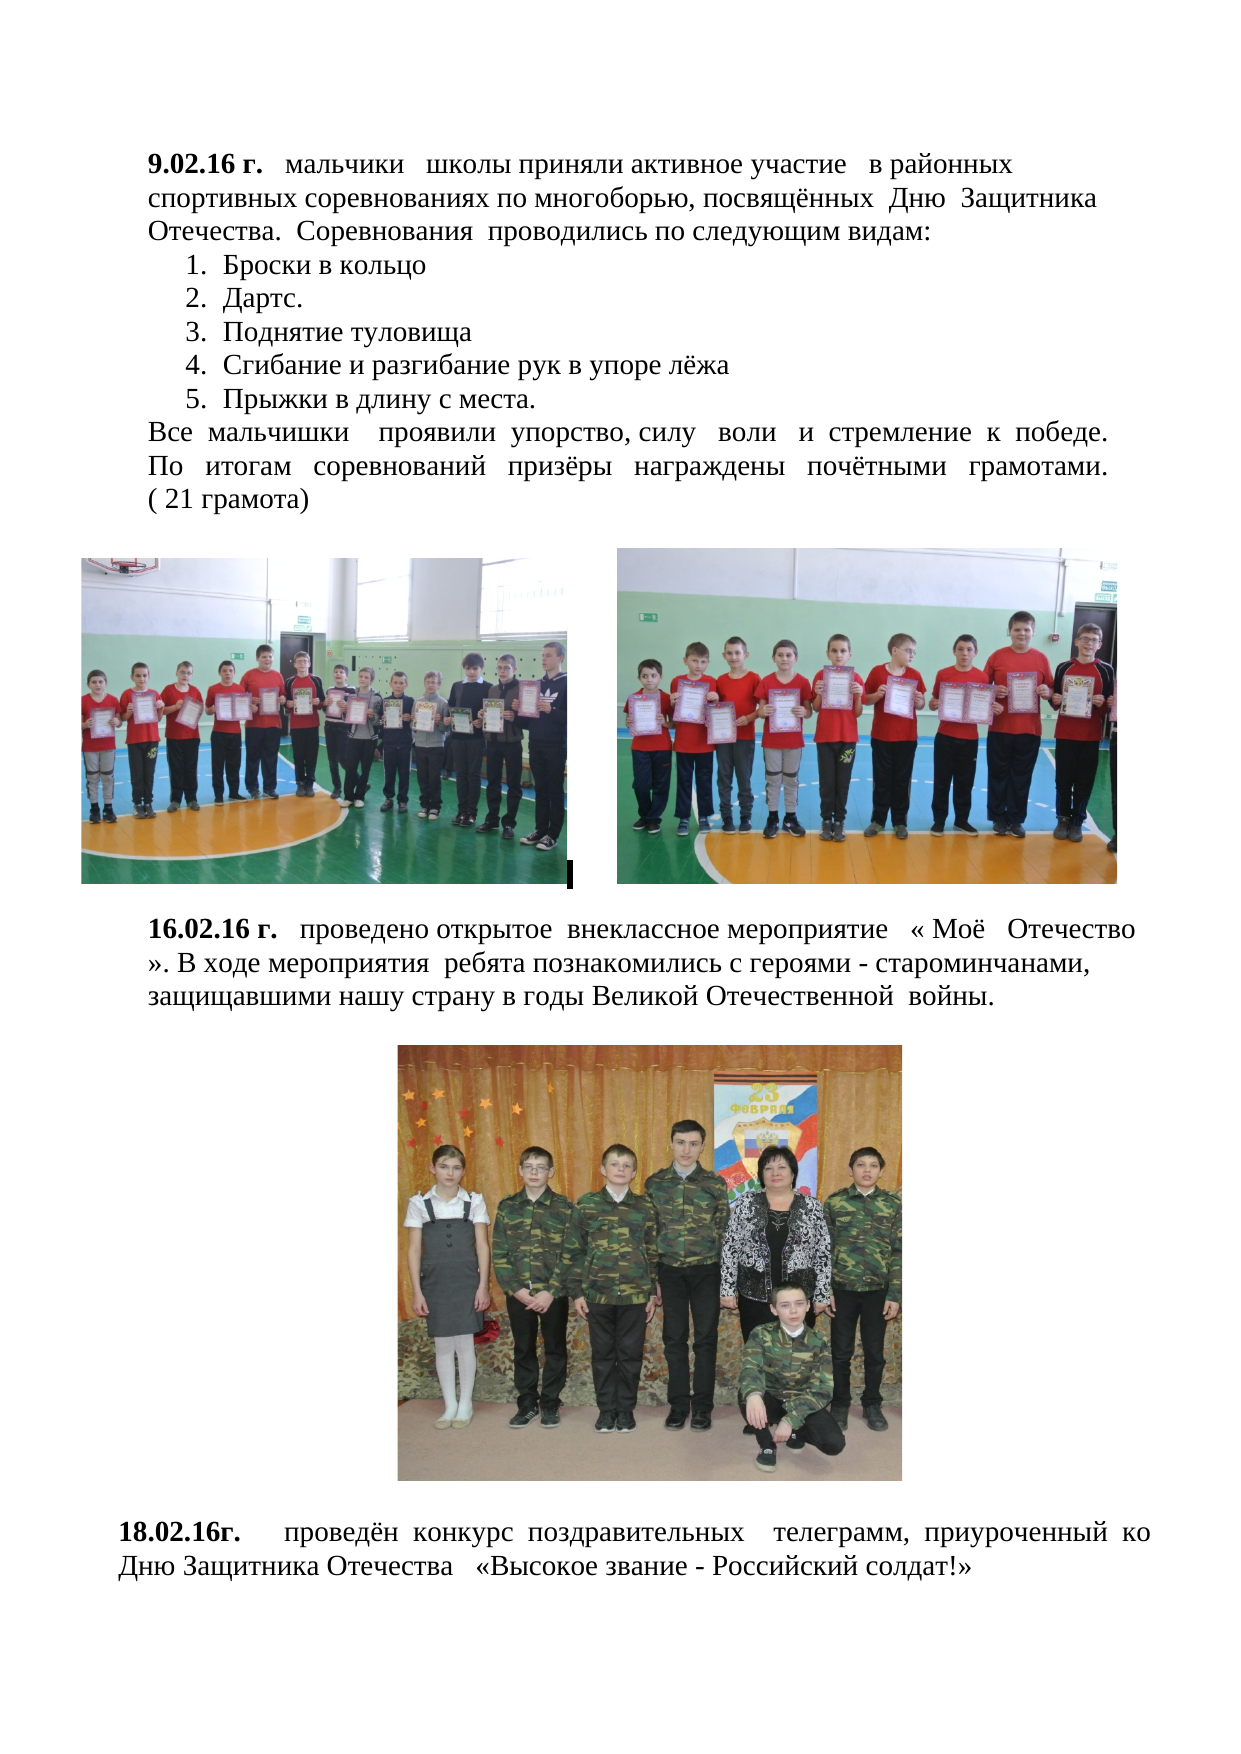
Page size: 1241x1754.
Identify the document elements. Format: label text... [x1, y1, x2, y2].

list Поднятие туловища [185, 314, 1152, 347]
picture [81, 558, 568, 884]
list Дартс. [185, 280, 1152, 314]
picture [397, 1045, 903, 1481]
list Сгибание и разгибание рук в упоре лёжа [185, 347, 1152, 381]
list Прыжки в длину с места. [185, 381, 1152, 414]
list Броски в кольцо [185, 247, 1152, 280]
text 18.02.16г. проведён конкурс поздравительных телеграмм, приуроченный ко Дню Защитника Отечества «Высокое звание - Российский солдат!» [118, 1514, 1152, 1582]
text 16.02.16 г. проведено открытое внеклассное мероприятие « Моё Отечество ». В ходе мероприятия ребята познакомились с героями - староминчанами, защищавшими нашу страну в годы Великой Отечественной войны. [148, 911, 1152, 1012]
picture [617, 548, 1118, 884]
text По итогам соревнований призёры награждены почётными грамотами. [148, 448, 1152, 482]
text 9.02.16 г. мальчики школы приняли активное участие в районных спортивных соревнованиях по многоборью, посвящённых Дню Защитника Отечества. Соревнования проводились по следующим видам: [148, 146, 1152, 247]
text Все мальчишки проявили упорство, силу воли и стремление к победе. [148, 414, 1152, 448]
text ( 21 грамота) [148, 482, 1152, 515]
